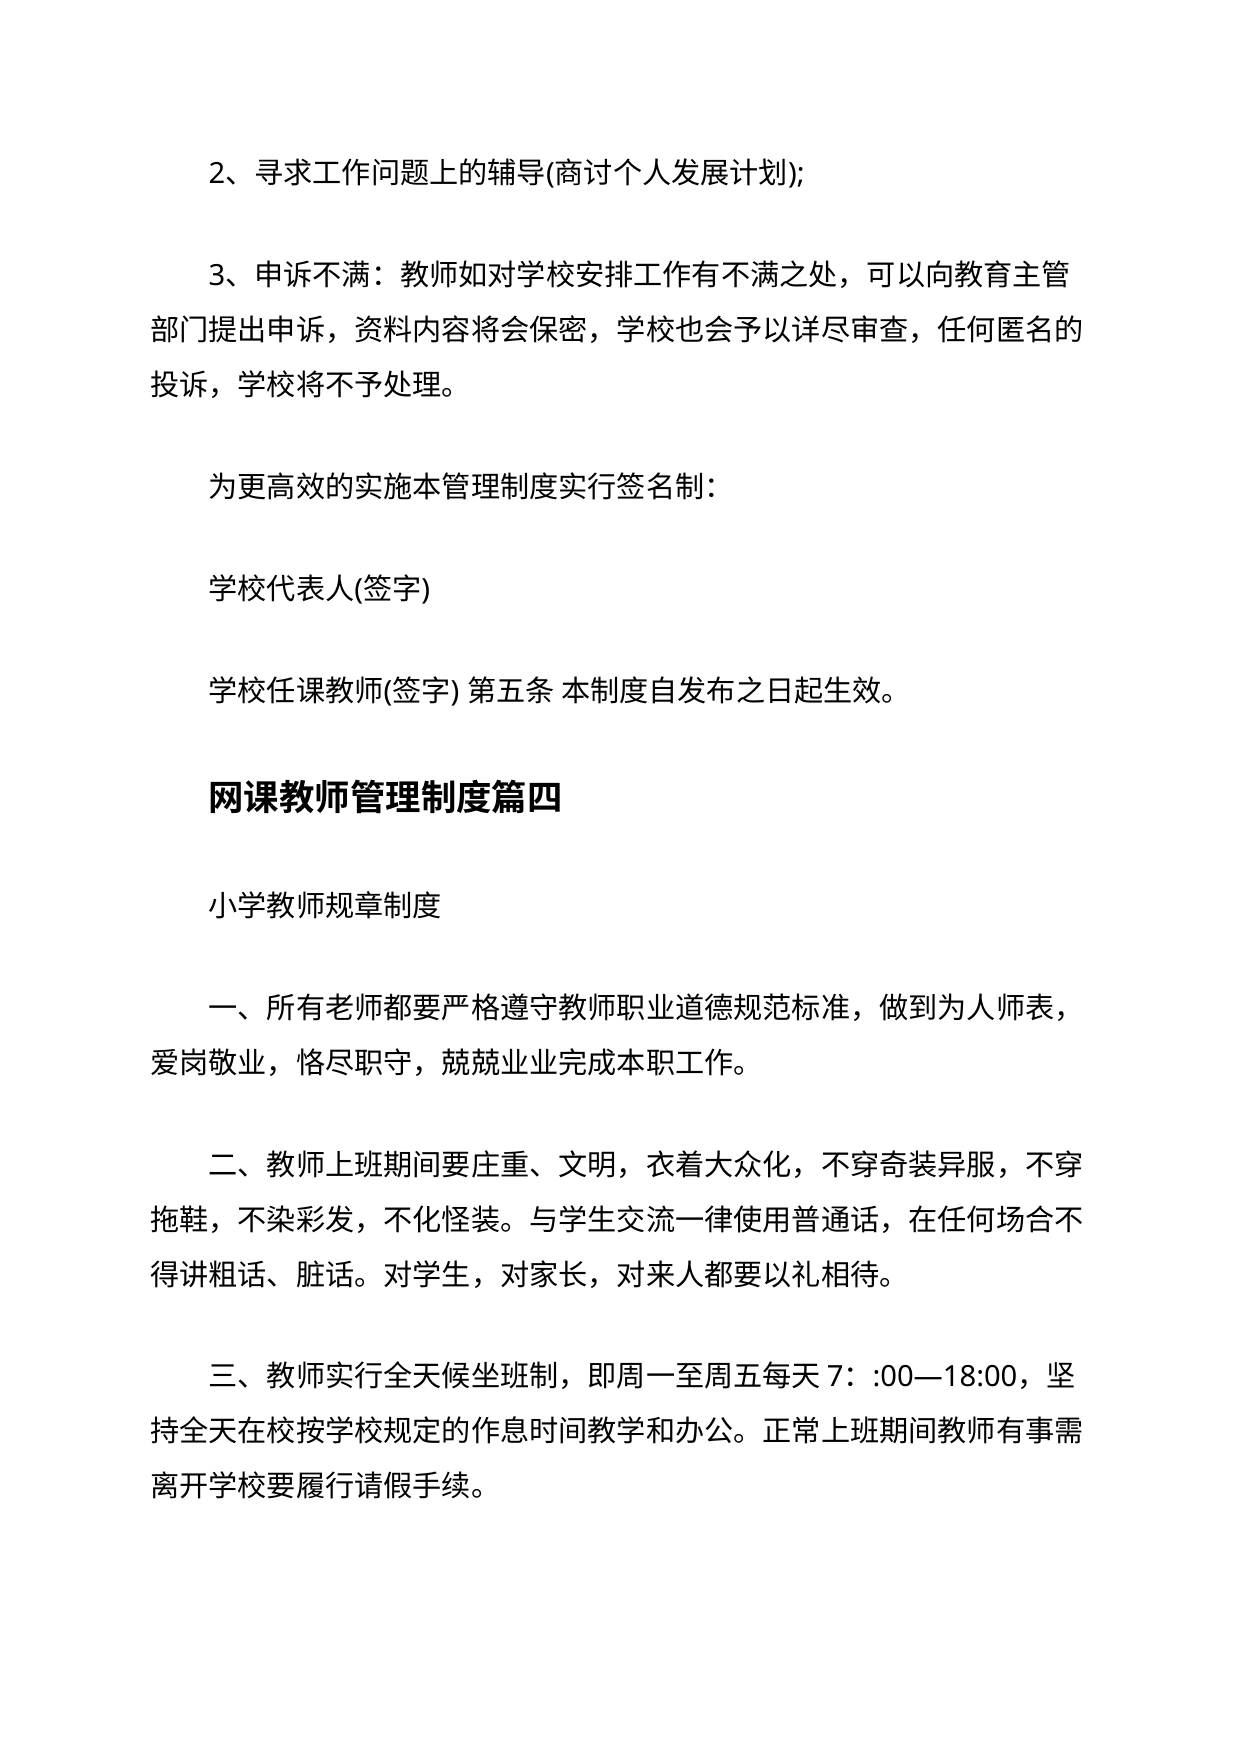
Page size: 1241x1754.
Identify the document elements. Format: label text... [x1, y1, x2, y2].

text 三、教师实行全天候坐班制，即周一至周五每天7：:00—18:00，坚持全天在校按学校规定的作息时间教学和办公。正常上班期间教师有事需离开学校要履行请假手续。 [150, 1353, 1090, 1505]
text 学校任课教师(签字) 第五条 本制度自发布之日起生效。 [150, 667, 1090, 710]
text 2、寻求工作问题上的辅导(商讨个人发展计划); [150, 150, 1090, 192]
text 一、所有老师都要严格遵守教师职业道德规范标准，做到为人师表，爱岗敬业，恪尽职守，兢兢业业完成本职工作。 [150, 984, 1090, 1082]
text 二、教师上班期间要庄重、文明，衣着大众化，不穿奇装异服，不穿拖鞋，不染彩发，不化怪装。与学生交流一律使用普通话，在任何场合不得讲粗话、脏话。对学生，对家长，对来人都要以礼相待。 [150, 1141, 1090, 1293]
text 小学教师规章制度 [150, 883, 1090, 925]
text 3、申诉不满：教师如对学校安排工作有不满之处，可以向教育主管部门提出申诉，资料内容将会保密，学校也会予以详尽审查，任何匿名的投诉，学校将不予处理。 [150, 252, 1090, 404]
text 学校代表人(签字) [150, 565, 1090, 608]
text 为更高效的实施本管理制度实行签名制： [150, 464, 1090, 506]
text 网课教师管理制度篇四 [150, 769, 1090, 821]
